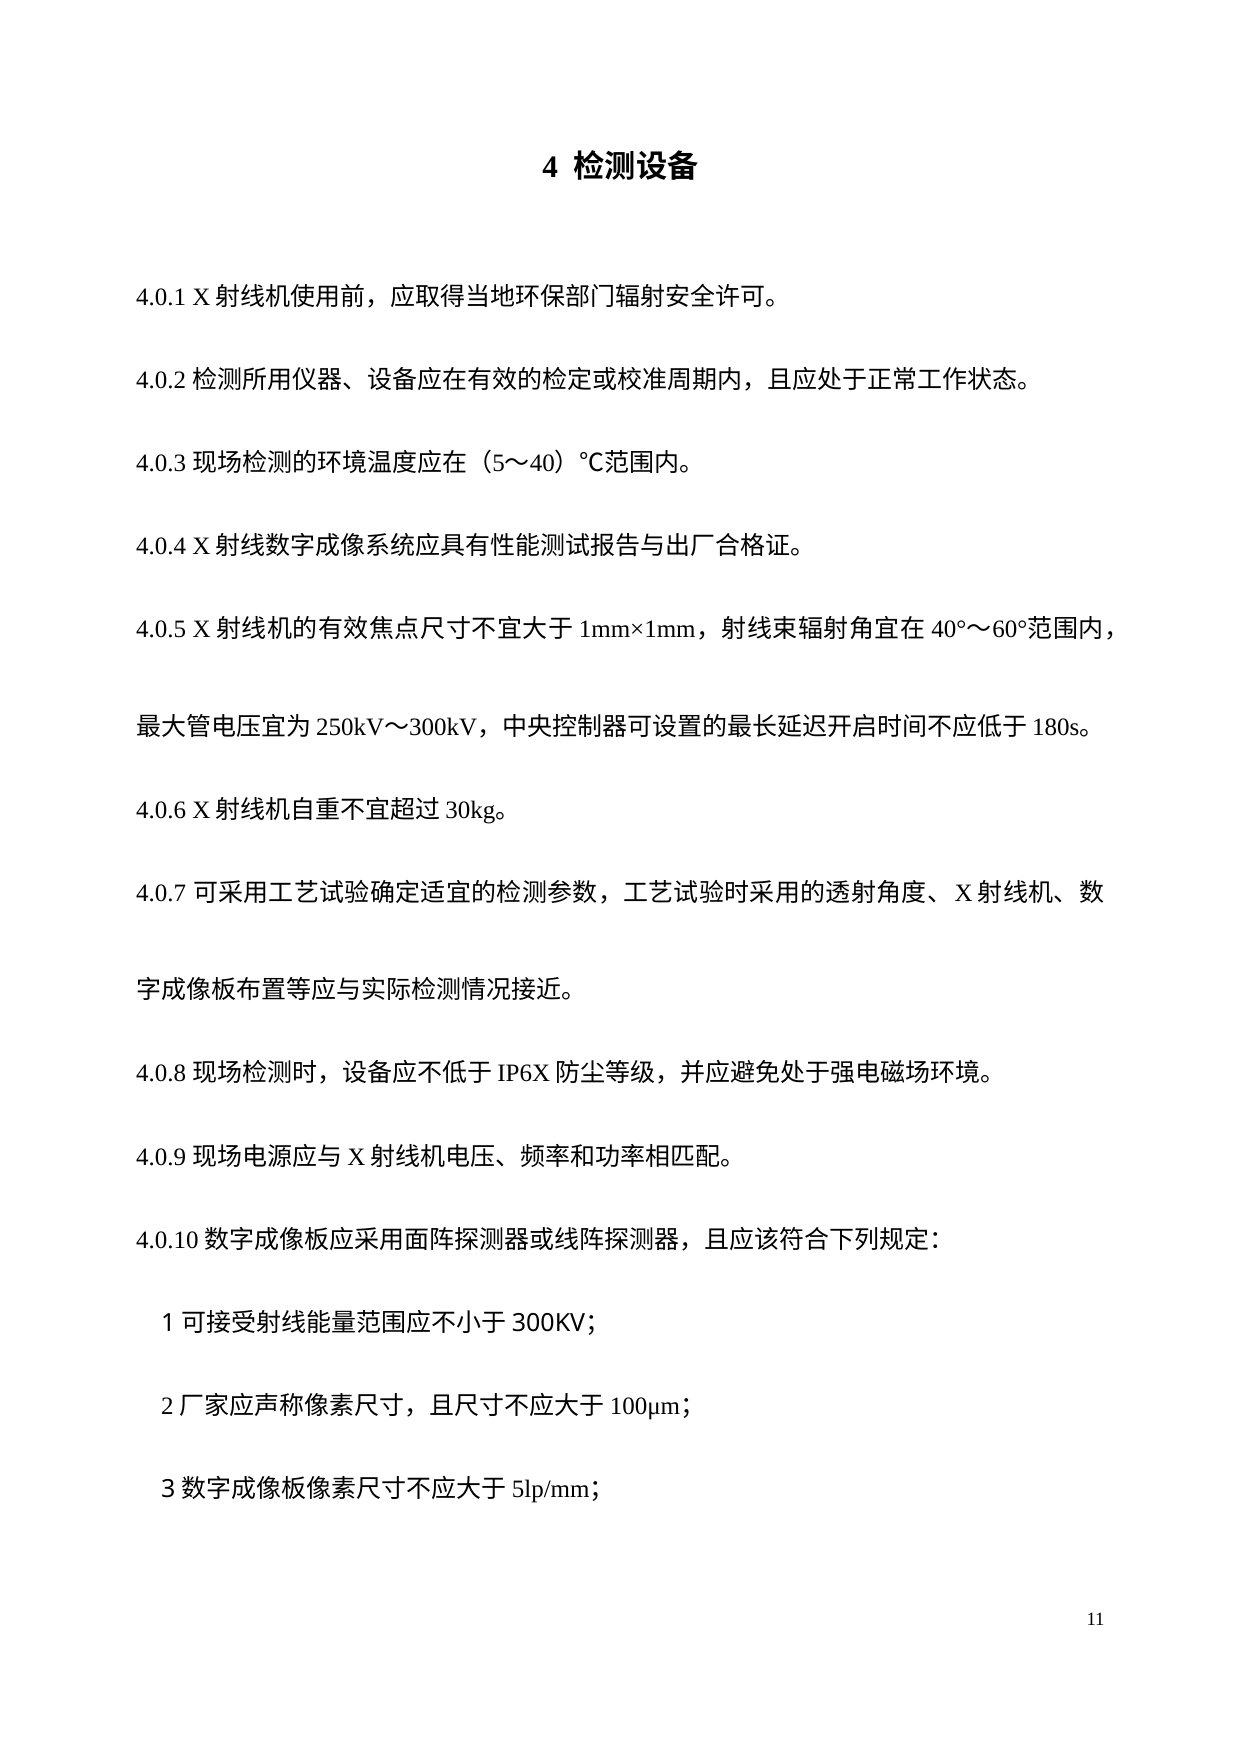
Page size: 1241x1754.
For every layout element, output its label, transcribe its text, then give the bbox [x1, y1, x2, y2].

text 4.0.8 现场检测时，设备应不低于IP6X防尘等级，并应避免处于强电磁场环境。 [136, 1038, 1104, 1103]
text 4.0.4 X射线数字成像系统应具有性能测试报告与出厂合格证。 [136, 511, 1104, 576]
list 1 可接受射线能量范围应不小于300KV； [136, 1288, 1104, 1353]
list 3 数字成像板像素尺寸不应大于5lp/mm； [136, 1454, 1104, 1519]
text 4 检测设备 [136, 132, 1104, 197]
text 4.0.2 检测所用仪器、设备应在有效的检定或校准周期内，且应处于正常工作状态。 [136, 345, 1104, 410]
text 4.0.10 数字成像板应采用面阵探测器或线阵探测器，且应该符合下列规定： [136, 1205, 1104, 1270]
text 4.0.3 现场检测的环境温度应在（5～40）℃范围内。 [136, 428, 1104, 493]
text 4.0.7 可采用工艺试验确定适宜的检测参数，工艺试验时采用的透射角度、X射线机、数字成像板布置等应与实际检测情况接近。 [136, 858, 1104, 1020]
text 4.0.6 X射线机自重不宜超过30kg。 [136, 775, 1104, 840]
text 4.0.5 X射线机的有效焦点尺寸不宜大于1mm×1mm，射线束辐射角宜在40°～60°范围内，最大管电压宜为250kV～300kV，中央控制器可设置的最长延迟开启时间不应低于180s。 [136, 594, 1104, 757]
text 4.0.1 X射线机使用前，应取得当地环保部门辐射安全许可。 [136, 262, 1104, 327]
text 4.0.9 现场电源应与X射线机电压、频率和功率相匹配。 [136, 1122, 1104, 1187]
list 2 厂家应声称像素尺寸，且尺寸不应大于100μm； [136, 1371, 1104, 1436]
